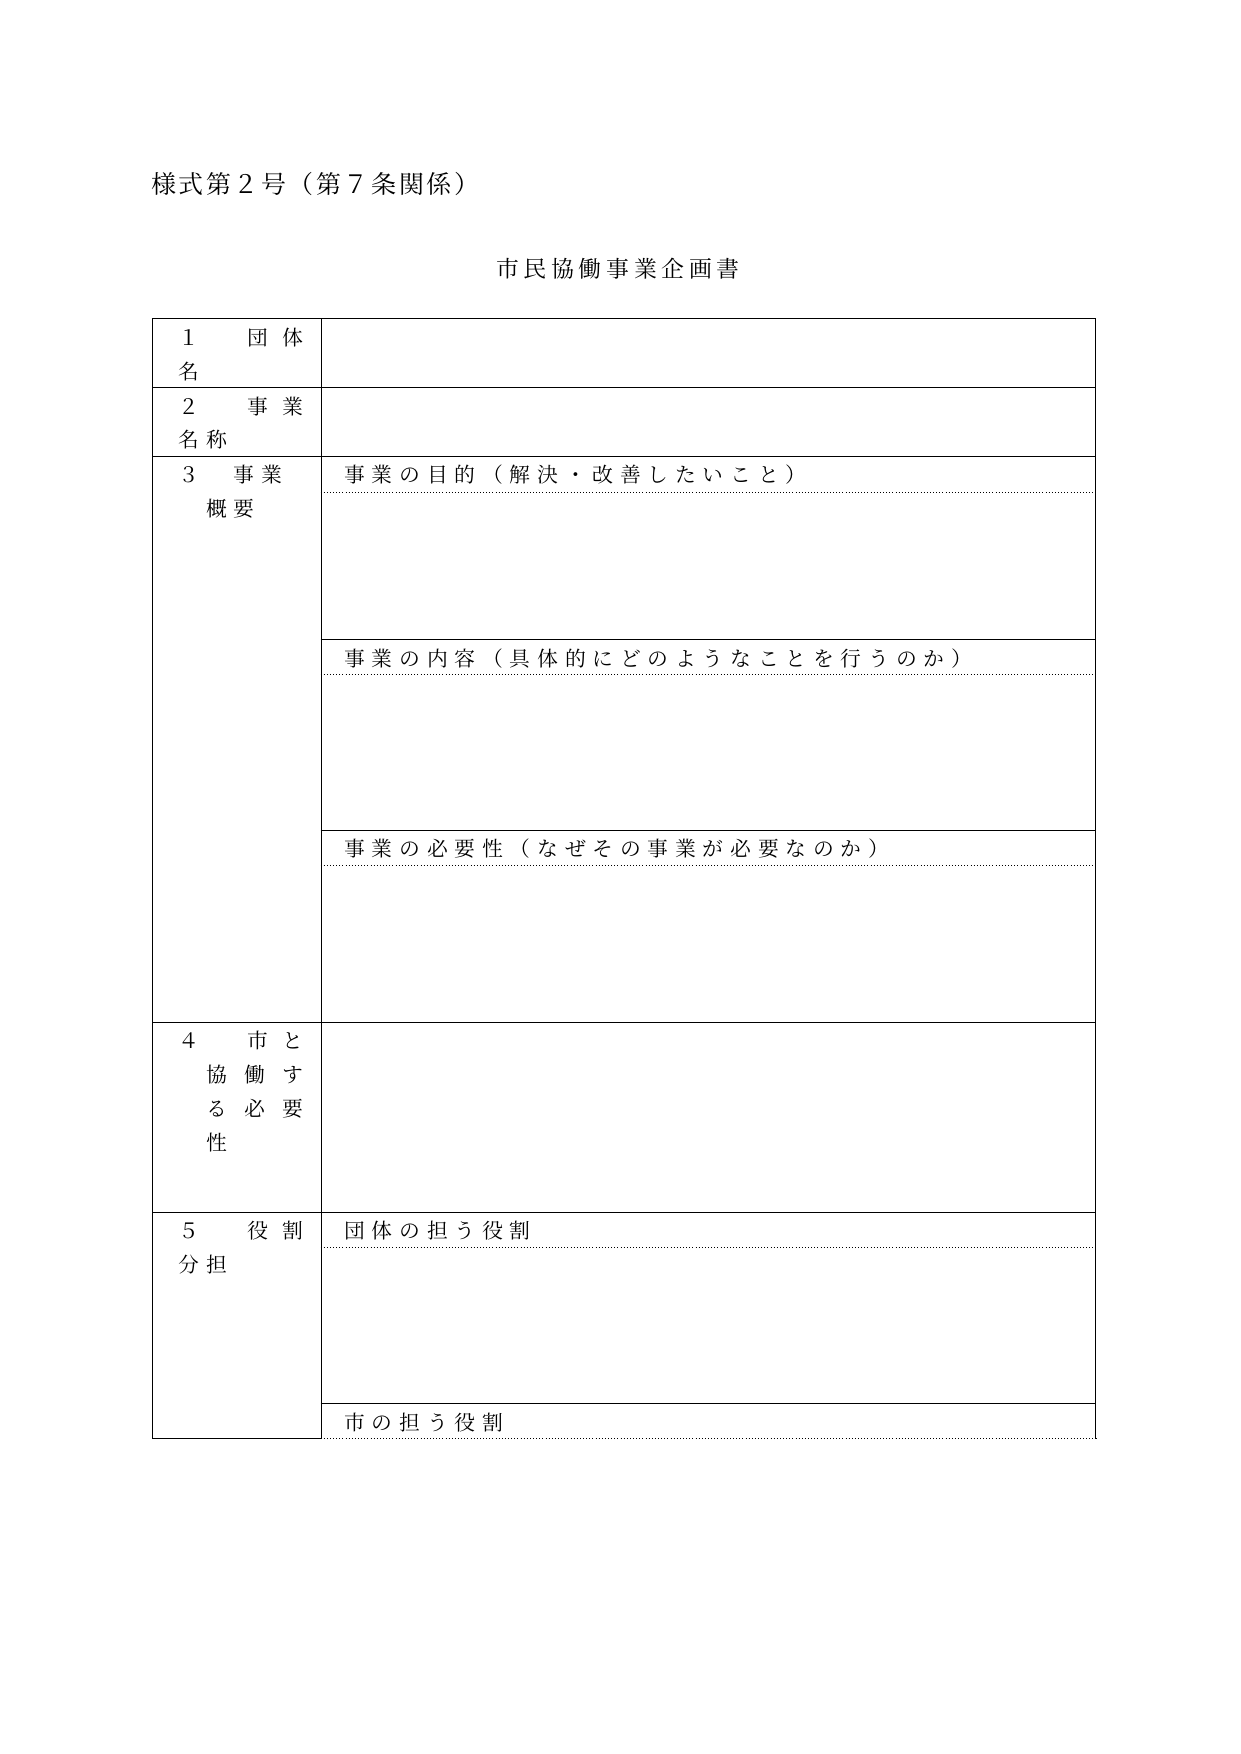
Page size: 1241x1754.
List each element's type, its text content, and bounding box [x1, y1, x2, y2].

table_cell 事業の内容（具体的にどのようなことを行うのか） [322, 640, 1095, 674]
table_cell ４ 市と協働する必要性 [153, 1023, 321, 1212]
table_cell ５ 役割分担 [153, 1213, 321, 1438]
text 市民協働事業企画書 [151, 251, 1089, 284]
table_cell 事業の目的（解決・改善したいこと） [322, 457, 1095, 492]
table_cell ３ 事業概要 [153, 457, 321, 1022]
table_header [322, 319, 1095, 387]
table_cell [322, 1023, 1095, 1212]
table_cell ２ 事業名称 [153, 388, 321, 456]
table_cell 団体の担う役割 [322, 1213, 1095, 1247]
table_cell [322, 674, 1095, 830]
table_cell [322, 865, 1095, 1022]
table_cell [322, 388, 1095, 456]
text 様式第２号（第７条関係） [151, 149, 991, 217]
table_header １ 団体名 [153, 319, 321, 387]
table_cell [322, 1247, 1095, 1403]
table_cell 事業の必要性（なぜその事業が必要なのか） [322, 831, 1095, 865]
table_cell [322, 492, 1095, 639]
table_cell 市の担う役割 [322, 1404, 1095, 1438]
